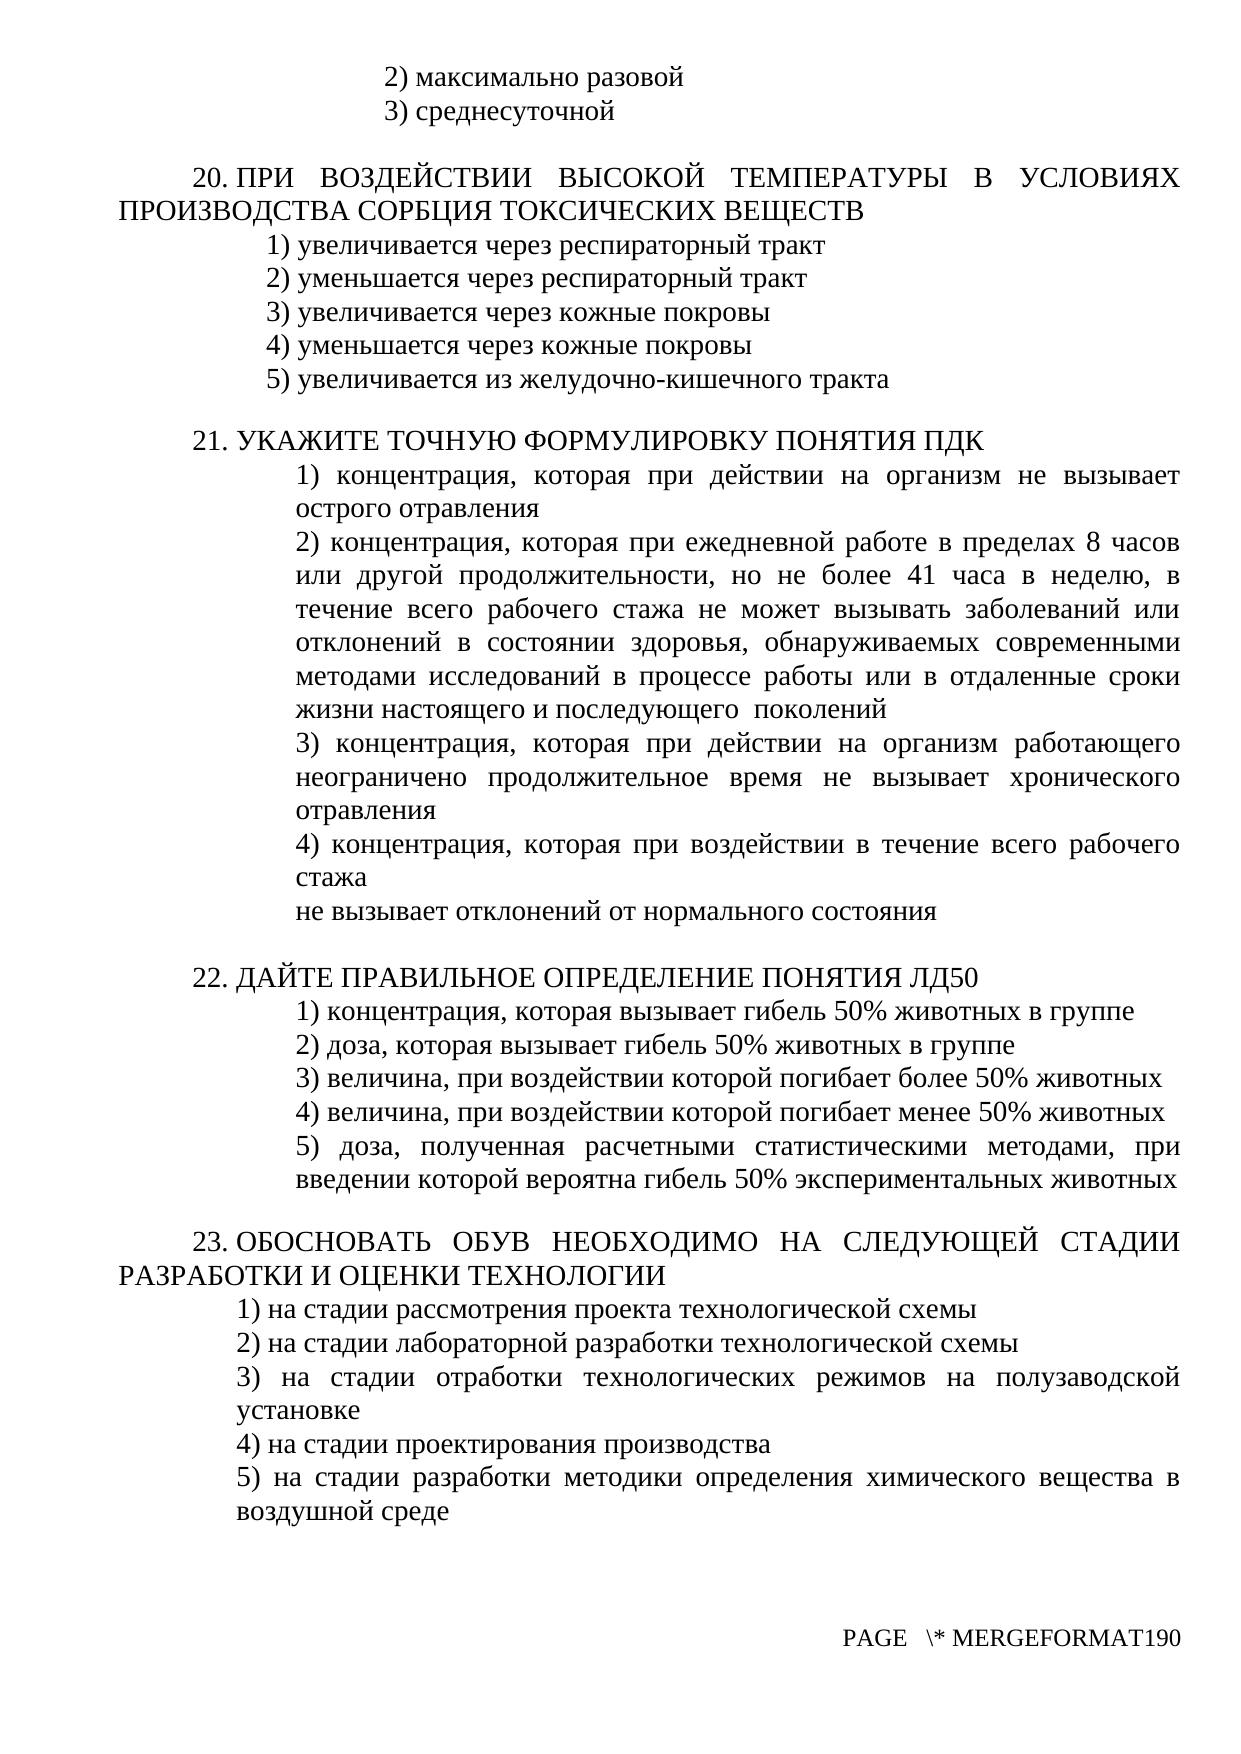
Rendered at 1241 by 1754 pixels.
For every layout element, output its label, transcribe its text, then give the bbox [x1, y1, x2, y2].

text 1) увеличивается через респираторный тракт [266, 227, 1181, 260]
text 2) доза, которая вызывает гибель 50% животных в группе [295, 1027, 1181, 1061]
text 2) на стадии лабораторной разработки технологической схемы [236, 1325, 1181, 1359]
text 5) доза, полученная расчетными статистическими методами, при введении которой вероятна гибель 50% экспериментальных животных [295, 1128, 1181, 1195]
text 3) величина, при воздействии которой погибает более 50% животных [295, 1061, 1181, 1094]
text 22. ДАЙТЕ ПРАВИЛЬНОЕ ОПРЕДЕЛЕНИЕ ПОНЯТИЯ ЛД50 [118, 960, 1181, 993]
text 5) увеличивается из желудочно-кишечного тракта [266, 361, 1181, 394]
text 3) на стадии отработки технологических режимов на полузаводской установке [236, 1359, 1181, 1426]
text 2) концентрация, которая при ежедневной работе в пределах 8 часов или другой продолжительности, но не более 41 часа в неделю, в течение всего рабочего стажа не может вызывать заболеваний или отклонений в состоянии здоровья, обнаруживаемых современными методами исследований в процессе работы или в отдаленные сроки жизни настоящего и последующего поколений [295, 524, 1181, 725]
text 3) концентрация, которая при действии на организм работающего неограничено продолжительное время не вызывает хронического отравления [295, 725, 1181, 826]
text 4) величина, при воздействии которой погибает менее 50% животных [295, 1094, 1181, 1128]
text 23. ОБОСНОВАТЬ ОБУВ НЕОБХОДИМО НА СЛЕДУЮЩЕЙ СТАДИИ РАЗРАБОТКИ И ОЦЕНКИ ТЕХНОЛОГИИ [118, 1224, 1181, 1292]
text 3) увеличивается через кожные покровы [266, 294, 1181, 327]
text 1) на стадии рассмотрения проекта технологической схемы [236, 1292, 1181, 1325]
text не вызывает отклонений от нормального состояния [295, 893, 1181, 926]
text 5) на стадии разработки методики определения химического вещества в воздушной среде [236, 1459, 1181, 1526]
text 1) концентрация, которая при действии на организм не вызывает острого отравления [295, 457, 1181, 524]
text 4) на стадии проектирования производства [236, 1426, 1181, 1459]
text 20. ПРИ ВОЗДЕЙСТВИИ ВЫСОКОЙ ТЕМПЕРАТУРЫ В УСЛОВИЯХ ПРОИЗВОДСТВА СОРБЦИЯ ТОКСИЧЕСКИХ ВЕЩЕСТВ [118, 160, 1181, 227]
text 21. УКАЖИТЕ ТОЧНУЮ ФОРМУЛИРОВКУ ПОНЯТИЯ ПДК [118, 423, 1181, 457]
text 2) максимально разовой [384, 59, 1181, 93]
text 4) уменьшается через кожные покровы [266, 327, 1181, 361]
text 3) среднесуточной [384, 93, 1181, 126]
text 1) концентрация, которая вызывает гибель 50% животных в группе [295, 993, 1181, 1027]
text 2) уменьшается через респираторный тракт [266, 260, 1181, 294]
text 4) концентрация, которая при воздействии в течение всего рабочего стажа [295, 826, 1181, 893]
